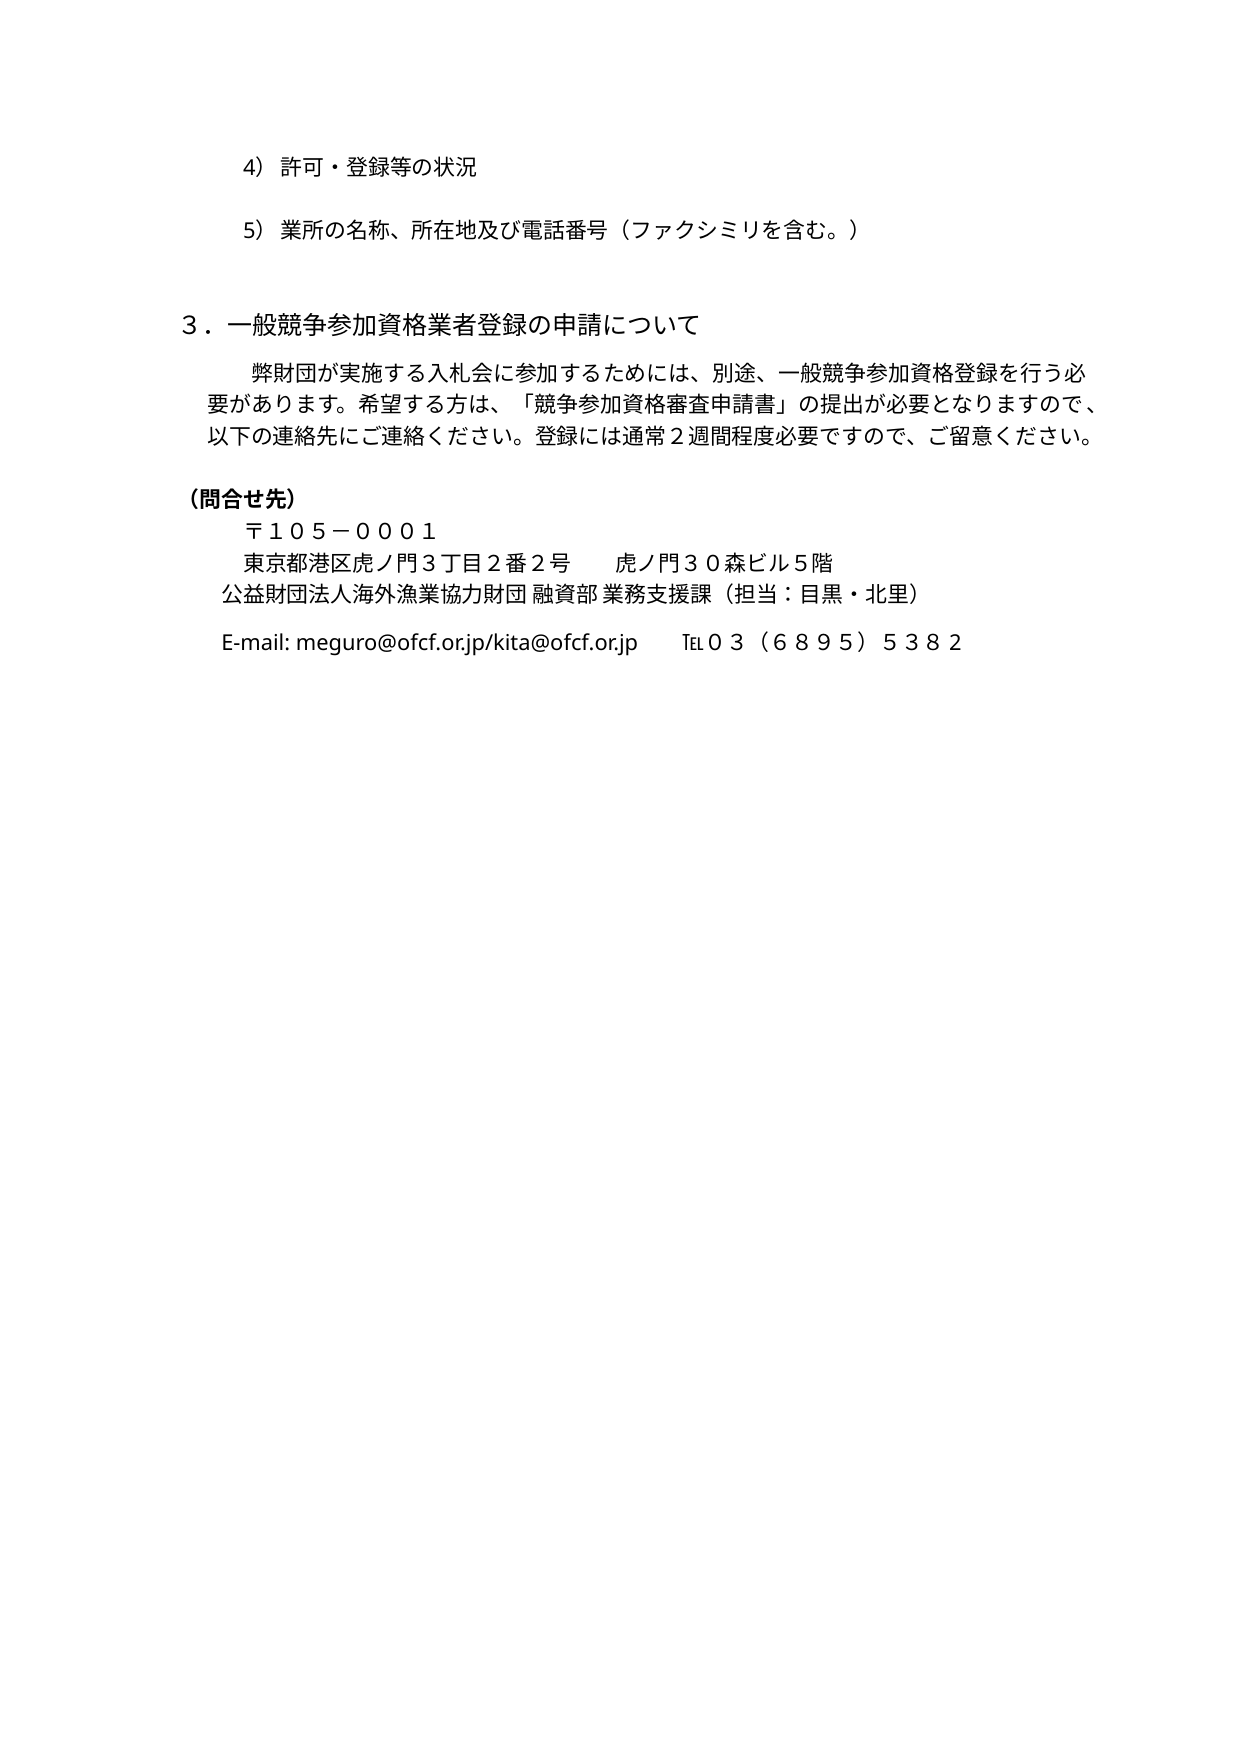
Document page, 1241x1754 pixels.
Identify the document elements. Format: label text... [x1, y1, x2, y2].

text E-mail: meguro@ofcf.or.jp/kita@ofcf.or.jp ℡０３（６８９５）５３８2 [177, 609, 1087, 672]
text 〒１０５－０００１ [177, 514, 1087, 546]
text 公益財団法人海外漁業協力財団 融資部 業務支援課（担当：目黒・北里） [177, 577, 1087, 609]
text （問合せ先） [177, 482, 1087, 514]
list 業所の名称、所在地及び電話番号（ファクシミリを含む。） [243, 197, 1087, 261]
text 弊財団が実施する入札会に参加するためには、別途、一般競争参加資格登録を行う必要があります。希望する方は、「競争参加資格審査申請書」の提出が必要となりますので、以下の連絡先にご連絡ください。登録には通常２週間程度必要ですので、ご留意ください。 [163, 356, 1087, 451]
text 東京都港区虎ノ門３丁目２番２号 虎ノ門３０森ビル５階 [177, 546, 1087, 577]
text ３．一般競争参加資格業者登録の申請について [177, 292, 1087, 356]
list 許可・登録等の状況 [243, 134, 1087, 197]
